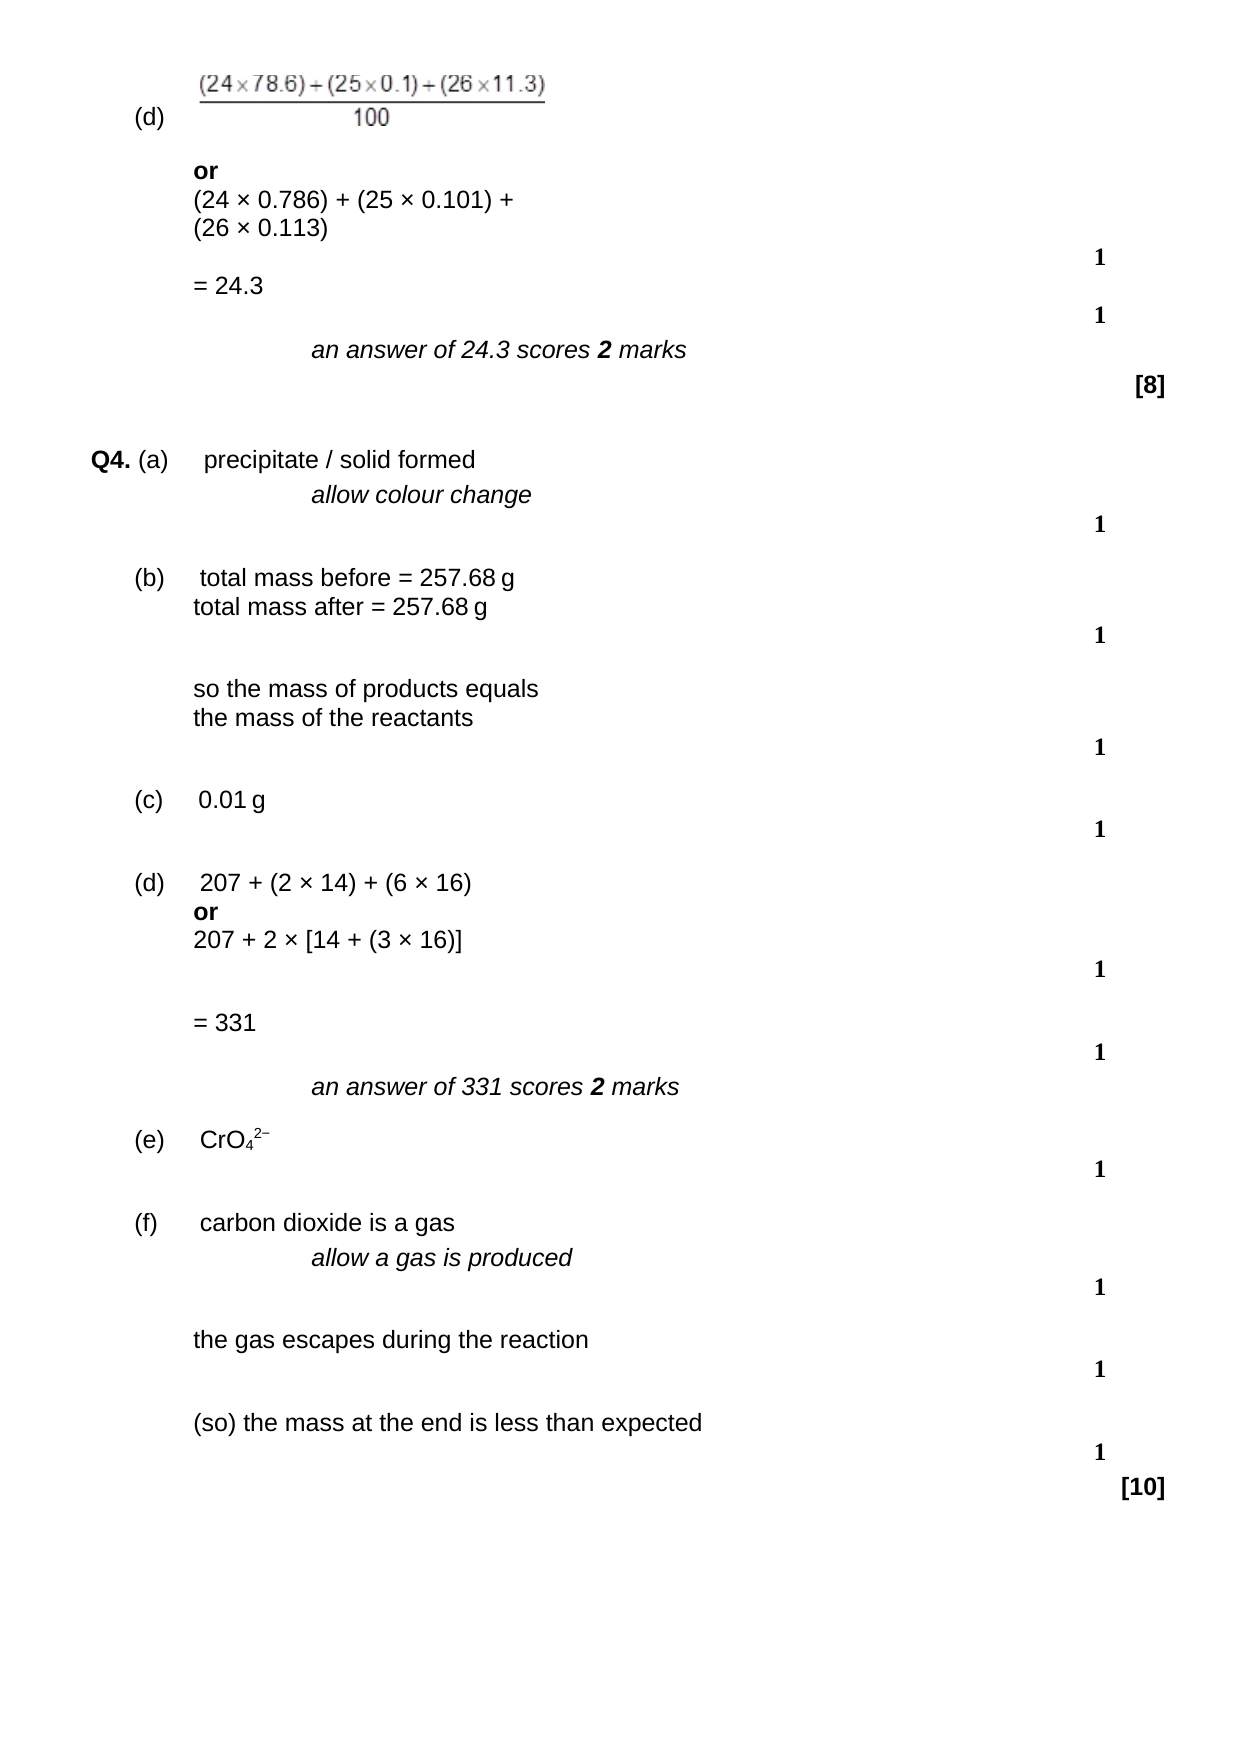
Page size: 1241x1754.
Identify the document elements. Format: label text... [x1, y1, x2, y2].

text 1 [75, 732, 1106, 760]
text = 24.3 [193, 271, 1106, 300]
picture [199, 75, 545, 126]
text or [193, 156, 1106, 185]
text an answer of 331 scores 2 marks [311, 1072, 988, 1100]
text allow colour change [311, 480, 988, 509]
text the mass of the reactants [193, 703, 1106, 732]
text (26 × 0.113) [193, 213, 1106, 242]
text Q4. (a) precipitate / solid formed [91, 445, 1161, 474]
text [8] [75, 370, 1165, 398]
text (so) the mass at the end is less than expected [193, 1408, 1106, 1437]
text the gas escapes during the reaction [193, 1325, 1106, 1354]
text allow a gas is produced [311, 1243, 988, 1272]
text total mass after = 257.68 g [193, 592, 1106, 620]
text 1 [75, 1272, 1106, 1300]
text 1 [75, 1154, 1106, 1183]
text 1 [75, 1354, 1106, 1383]
text (24 × 0.786) + (25 × 0.101) + [193, 185, 1106, 213]
text 207 + 2 × [14 + (3 × 16)] [193, 925, 1106, 954]
text 1 [75, 954, 1106, 983]
text (b) total mass before = 257.68 g [134, 563, 1106, 592]
text 1 [75, 1037, 1106, 1065]
text (e) CrO42− [134, 1125, 1106, 1154]
text 1 [75, 242, 1106, 271]
text 1 [75, 814, 1106, 843]
text an answer of 24.3 scores 2 marks [311, 335, 988, 363]
text 1 [75, 1437, 1106, 1465]
text 1 [75, 620, 1106, 649]
text (f) carbon dioxide is a gas [134, 1208, 1106, 1237]
text so the mass of products equals [193, 674, 1106, 703]
text 1 [75, 300, 1106, 328]
text or [193, 897, 1106, 925]
text [10] [75, 1472, 1165, 1500]
text (c) 0.01 g [134, 785, 1106, 814]
text (d) 207 + (2 × 14) + (6 × 16) [134, 868, 1106, 897]
text 1 [75, 509, 1106, 538]
text = 331 [193, 1008, 1106, 1037]
